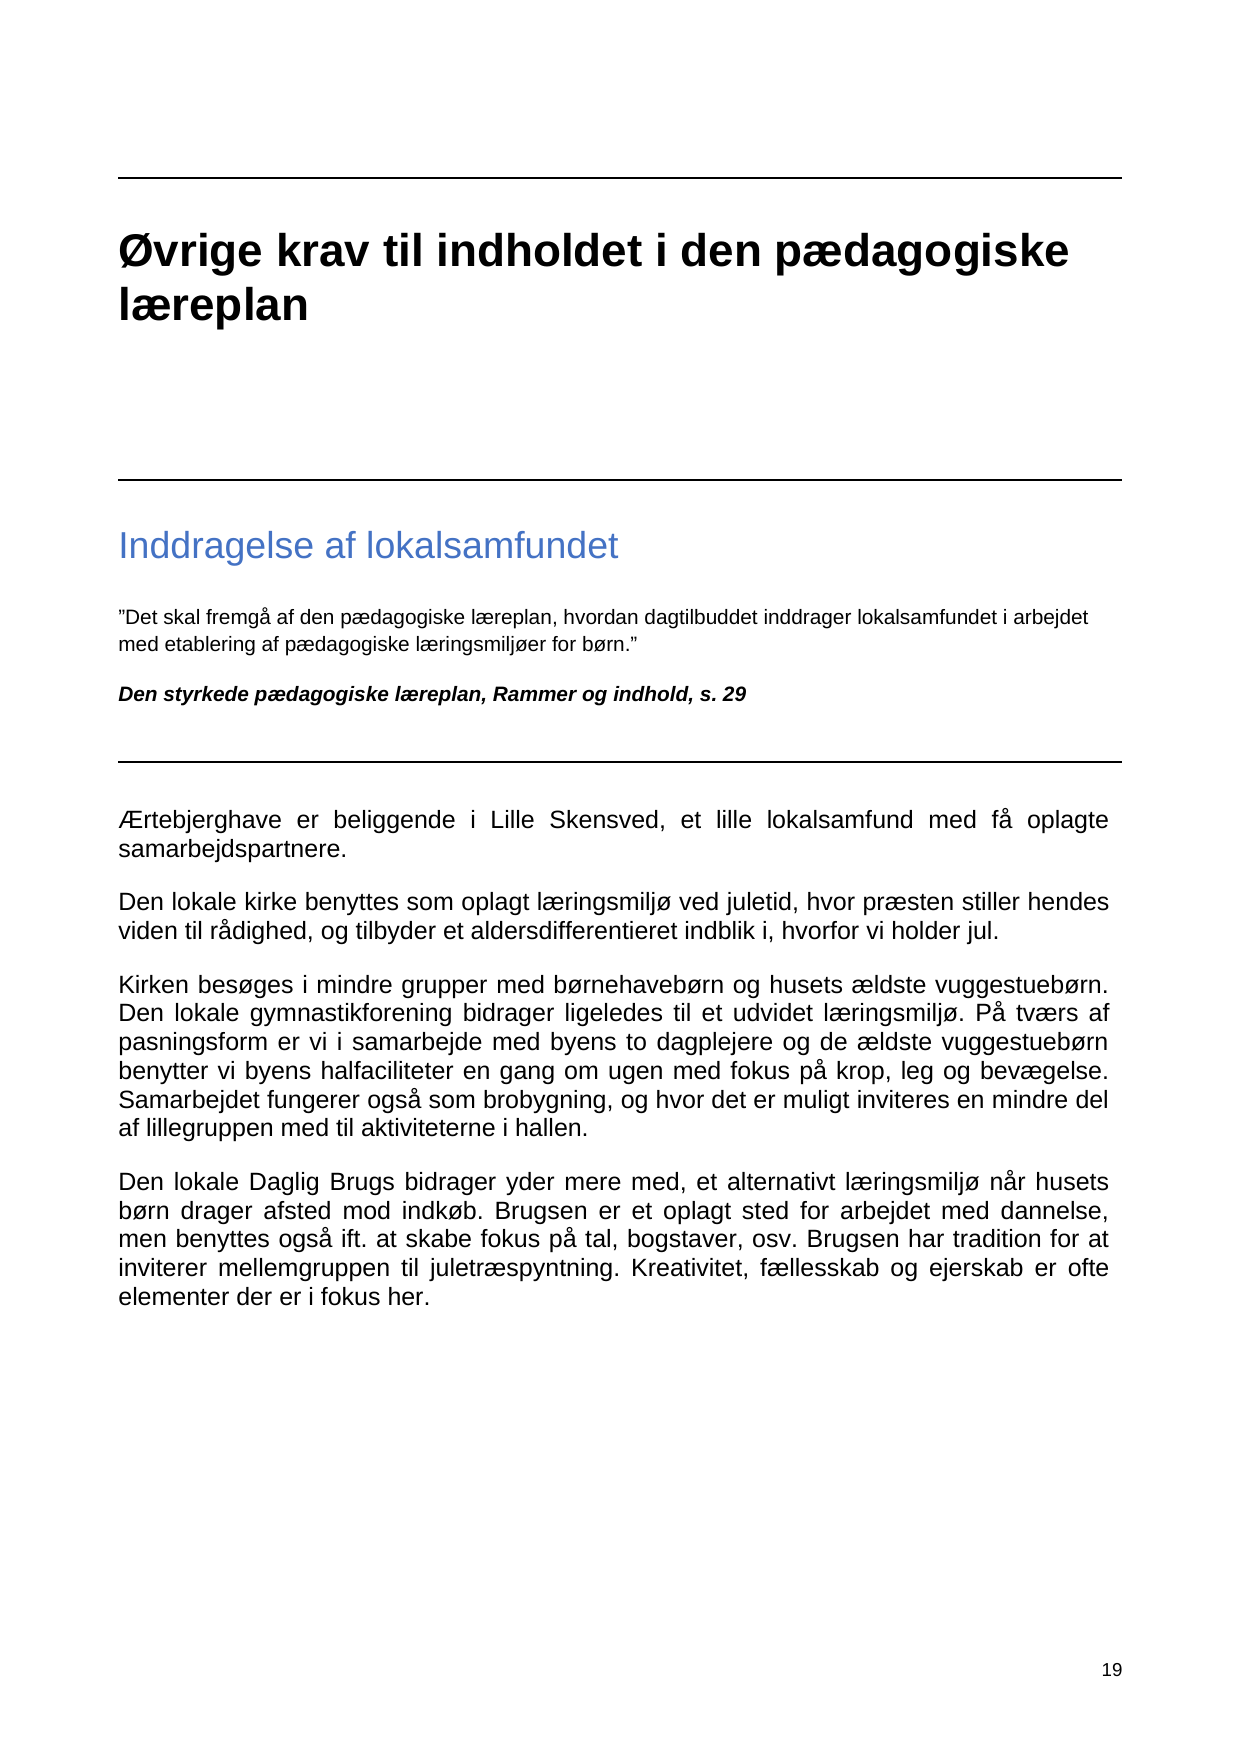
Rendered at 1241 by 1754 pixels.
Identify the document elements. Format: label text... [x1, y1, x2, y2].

table_header Inddragelse af lokalsamfundet ”Det skal fremgå af den pædagogiske læreplan, hvordan dagtilbuddet inddrager lokalsamfundet i arbejdet med etablering af pædagogiske læringsmiljøer for børn.” Den styrkede pædagogiske læreplan, Rammer og indhold, s. 29 [118, 485, 1122, 759]
table_header Øvrige krav til indholdet i den pædagogiske læreplan [118, 184, 1122, 479]
table_header Ærtebjerghave er beliggende i Lille Skensved, et lille lokalsamfund med få oplagte samarbejdspartnere. Den lokale kirke benyttes som oplagt læringsmiljø ved juletid, hvor præsten stiller hendes viden til rådighed, og tilbyder et aldersdifferentieret indblik i, hvorfor vi holder jul. Kirken besøges i mindre grupper med børnehavebørn og husets ældste vuggestuebørn. Den lokale gymnastikforening bidrager ligeledes til et udvidet læringsmiljø. På tværs af pasningsform er vi i samarbejde med byens to dagplejere og de ældste vuggestuebørn benytter vi byens halfaciliteter en gang om ugen med fokus på krop, leg og bevægelse. Samarbejdet fungerer også som brobygning, og hvor det er muligt inviteres en mindre del af lillegruppen med til aktiviteterne i hallen. Den lokale Daglig Brugs bidrager yder mere med, et alternativt læringsmiljø når husets børn drager afsted mod indkøb. Brugsen er et oplagt sted for arbejdet med dannelse, men benyttes også ift. at skabe fokus på tal, bogstaver, osv. Brugsen har tradition for at inviterer mellemgruppen til juletræspyntning. Kreativitet, fællesskab og ejerskab er ofte elementer der er i fokus her. [118, 767, 1122, 1359]
